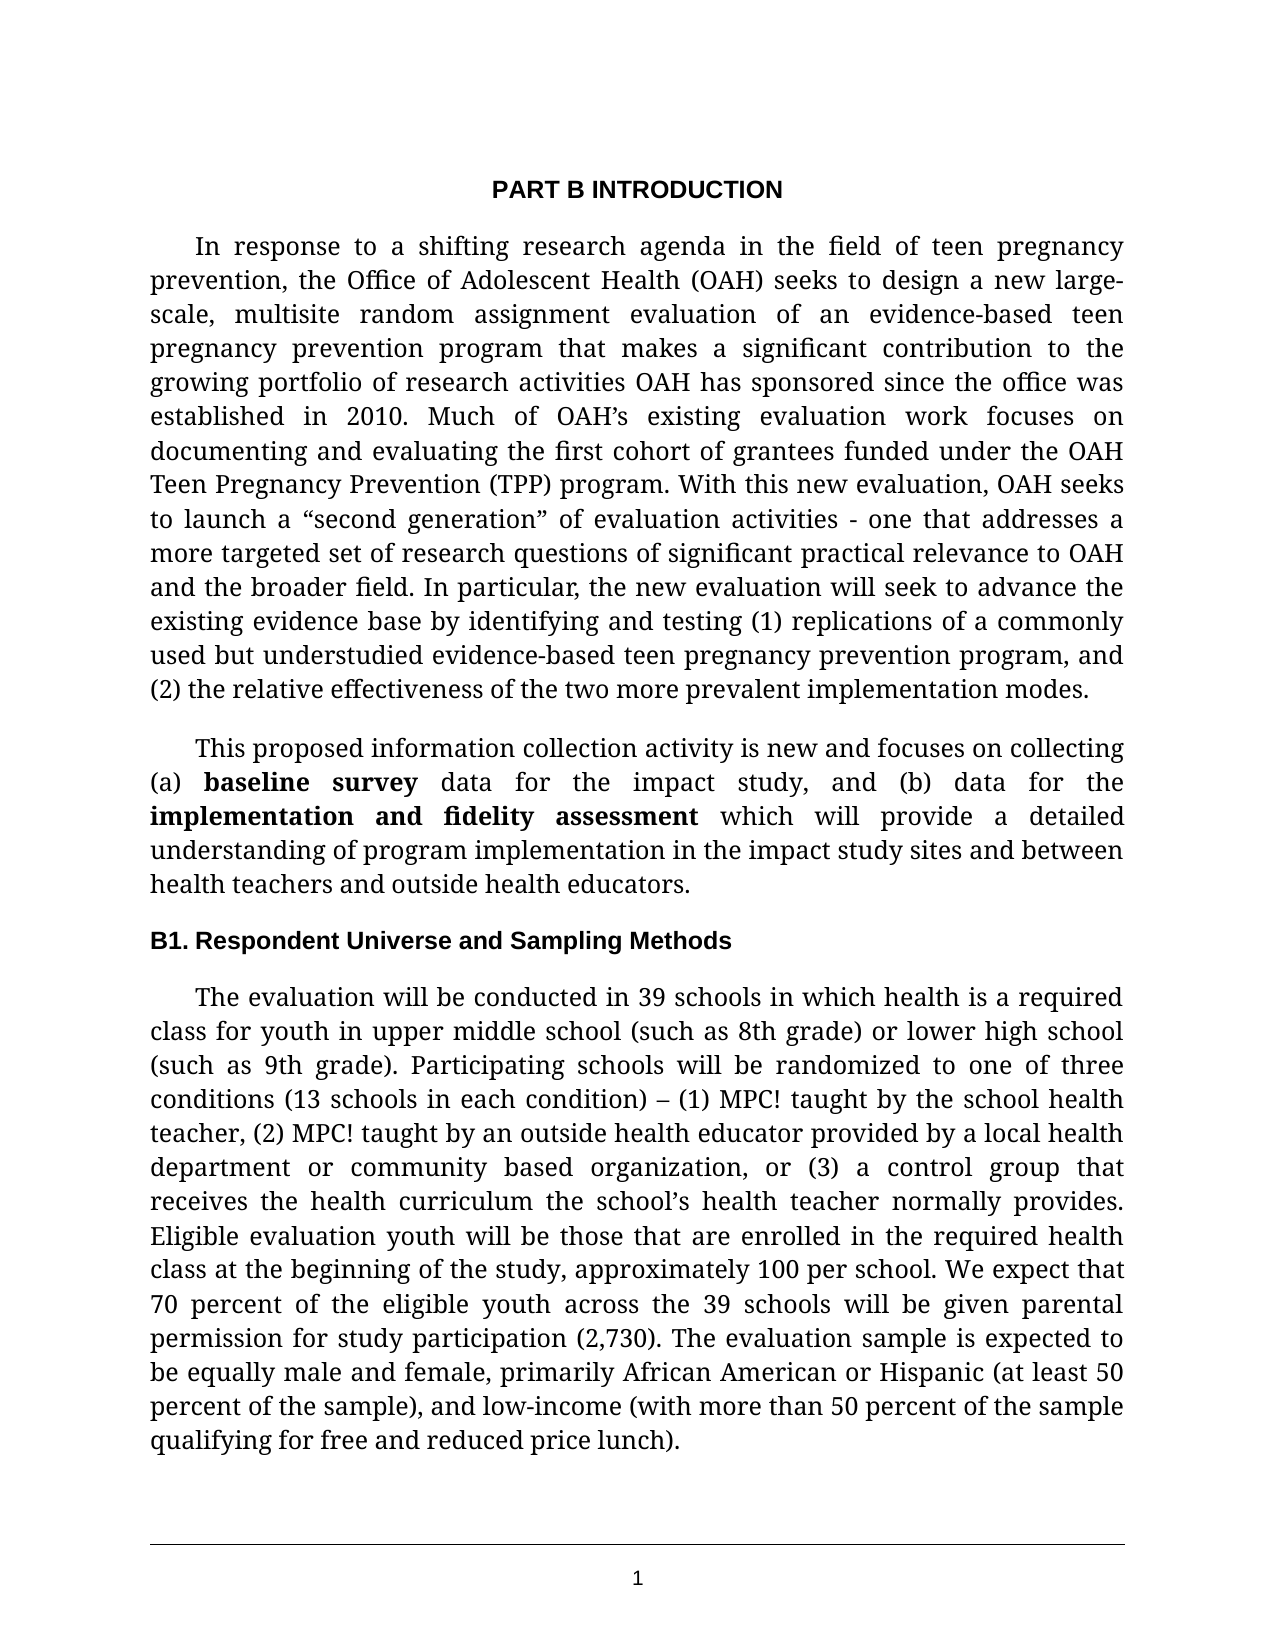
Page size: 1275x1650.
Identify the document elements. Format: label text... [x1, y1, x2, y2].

text This proposed information collection activity is new and focuses on collecting (a) baseline survey data for the impact study, and (b) data for the implementation and fidelity assessment which will provide a detailed understanding of program implementation in the impact study sites and between health teachers and outside health educators. [150, 731, 1125, 901]
subtitle B1. Respondent Universe and Sampling Methods [150, 926, 1125, 955]
text The evaluation will be conducted in 39 schools in which health is a required class for youth in upper middle school (such as 8th grade) or lower high school (such as 9th grade). Participating schools will be randomized to one of three conditions (13 schools in each condition) – (1) MPC! taught by the school health teacher, (2) MPC! taught by an outside health educator provided by a local health department or community based organization, or (3) a control group that receives the health curriculum the school’s health teacher normally provides. Eligible evaluation youth will be those that are enrolled in the required health class at the beginning of the study, approximately 100 per school. We expect that 70 percent of the eligible youth across the 39 schools will be given parental permission for study participation (2,730). The evaluation sample is expected to be equally male and female, primarily African American or Hispanic (at least 50 percent of the sample), and low-income (with more than 50 percent of the sample qualifying for free and reduced price lunch). [150, 980, 1125, 1457]
text In response to a shifting research agenda in the field of teen pregnancy prevention, the Office of Adolescent Health (OAH) seeks to design a new large-scale, multisite random assignment evaluation of an evidence-based teen pregnancy prevention program that makes a significant contribution to the growing portfolio of research activities OAH has sponsored since the office was established in 2010. Much of OAH’s existing evaluation work focuses on documenting and evaluating the first cohort of grantees funded under the OAH Teen Pregnancy Prevention (TPP) program. With this new evaluation, OAH seeks to launch a “second generation” of evaluation activities - one that addresses a more targeted set of research questions of significant practical relevance to OAH and the broader field. In particular, the new evaluation will seek to advance the existing evidence base by identifying and testing (1) replications of a commonly used but understudied evidence-based teen pregnancy prevention program, and (2) the relative effectiveness of the two more prevalent implementation modes. [150, 229, 1125, 706]
subtitle PART B INTRODUCTION [150, 175, 1125, 204]
